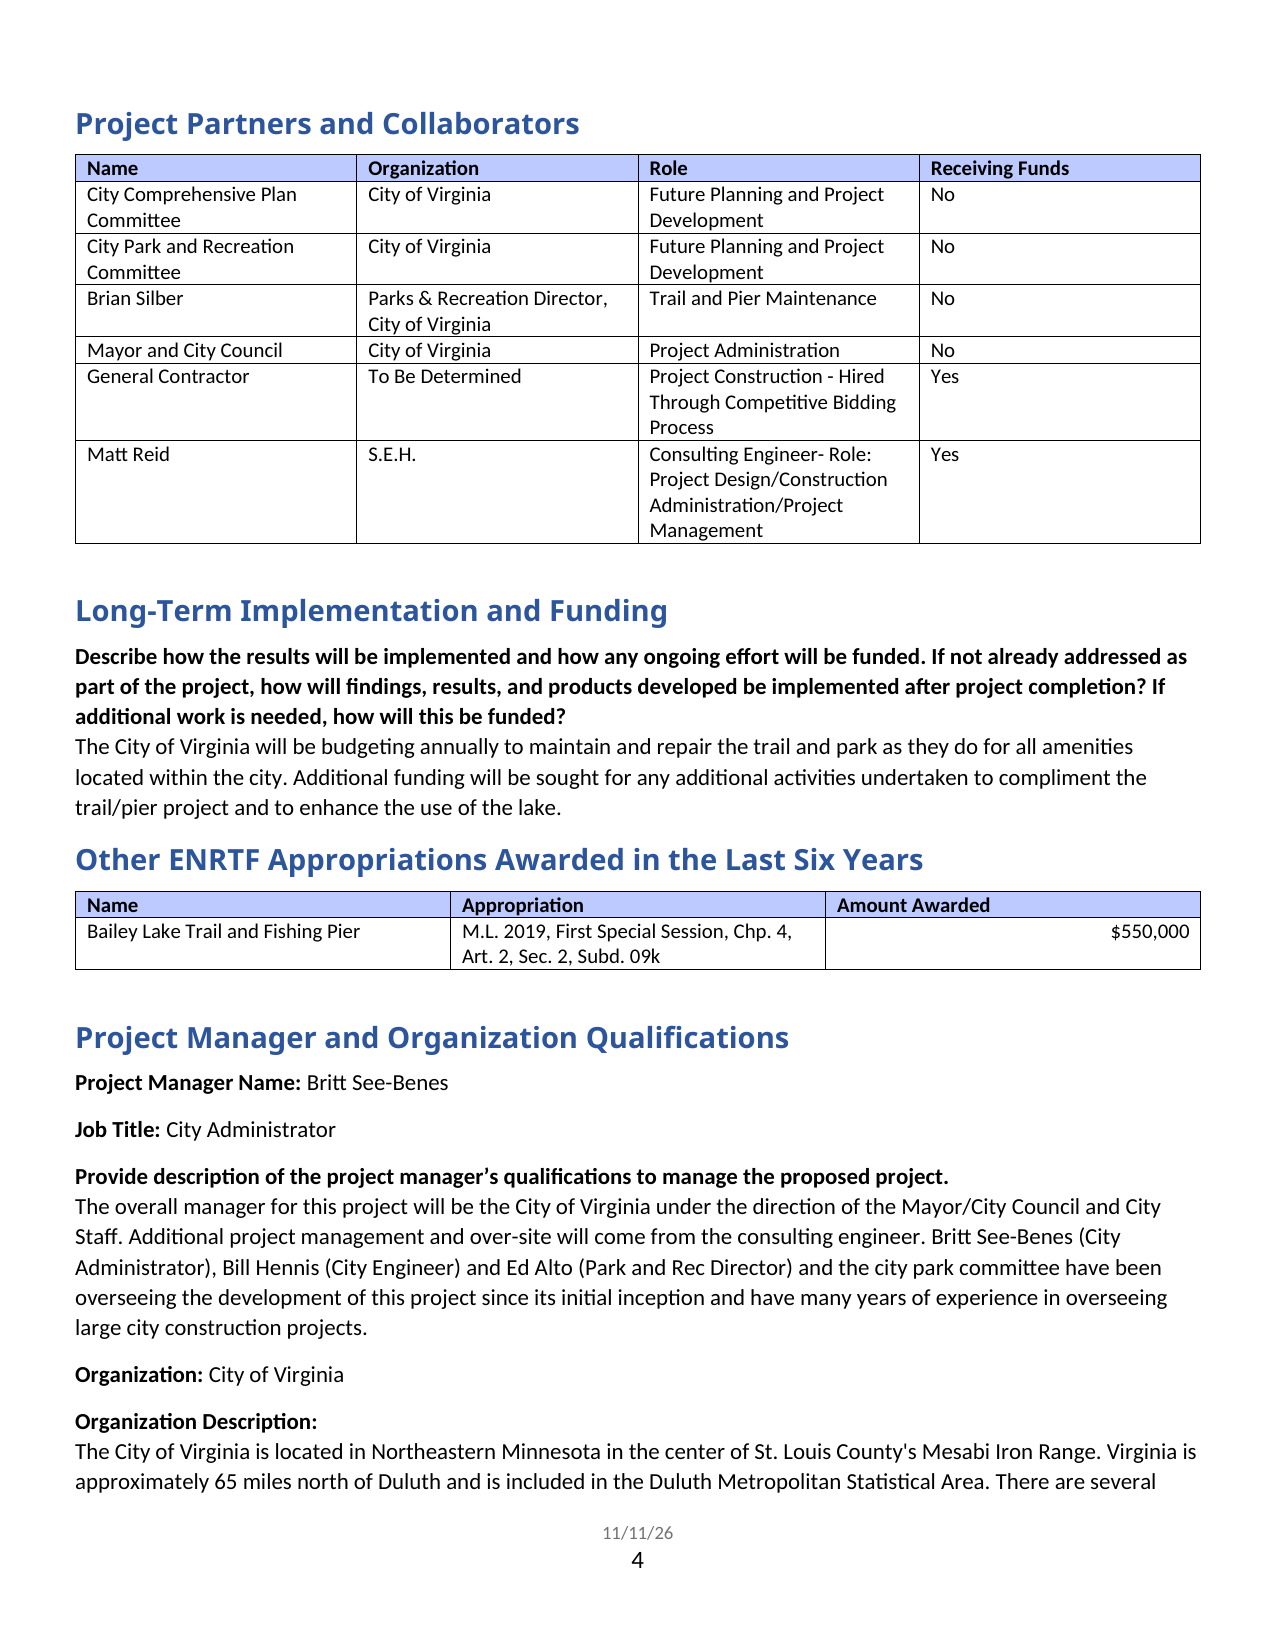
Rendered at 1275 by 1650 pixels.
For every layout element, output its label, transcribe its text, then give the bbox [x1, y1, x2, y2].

table_cell No [920, 234, 1200, 284]
table_cell City of Virginia [357, 182, 638, 232]
table_cell Bailey Lake Trail and Fishing Pier [76, 918, 450, 969]
subtitle Other ENRTF Appropriations Awarded in the Last Six Years [75, 840, 1200, 879]
table_cell Project Construction - Hired Through Competitive Bidding Process [639, 364, 919, 440]
text Organization: City of Virginia [75, 1360, 1200, 1388]
table_cell Future Planning and Project Development [639, 234, 919, 284]
table_header Name [76, 155, 356, 181]
table_cell Yes [920, 364, 1200, 440]
subtitle Project Manager and Organization Qualifications [75, 1017, 1200, 1057]
table_cell Matt Reid [76, 441, 356, 543]
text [75, 1407, 1200, 1495]
table_cell Trail and Pier Maintenance [639, 285, 919, 336]
table_cell M.L. 2019, First Special Session, Chp. 4, Art. 2, Sec. 2, Subd. 09k [451, 918, 825, 969]
table_cell Consulting Engineer- Role: Project Design/Construction Administration/Project Management [639, 441, 919, 543]
text Project Manager Name: Britt See-Benes [75, 1068, 1200, 1096]
table_cell General Contractor [76, 364, 356, 440]
table_cell Yes [920, 441, 1200, 543]
text Job Title: City Administrator [75, 1115, 1200, 1143]
table_cell No [920, 285, 1200, 336]
subtitle Project Partners and Collaborators [75, 103, 1200, 143]
table_header Organization [357, 155, 638, 181]
table_header Appropriation [451, 892, 825, 917]
table_header Role [639, 155, 919, 181]
subtitle Long-Term Implementation and Funding [75, 591, 1200, 630]
text Describe how the results will be implemented and how any ongoing effort will be funded. If not already addressed as part of the project, how will findings, results, and products developed be implemented after project completion? If additional work is needed, how will this be funded? The City of Virginia will be budgeting annually to maintain and repair the trail and park as they do for all amenities located within the city. Additional funding will be sought for any additional activities undertaken to compliment the trail/pier project and to enhance the use of the lake. [75, 642, 1200, 821]
table_cell No [920, 337, 1200, 363]
table_cell Brian Silber [76, 285, 356, 336]
table_header Name [76, 892, 450, 917]
table_cell Mayor and City Council [76, 337, 356, 363]
table_cell City of Virginia [357, 234, 638, 284]
text Provide description of the project manager’s qualifications to manage the proposed project. The overall manager for this project will be the City of Virginia under the direction of the Mayor/City Council and City Staff. Additional project management and over-site will come from the consulting engineer. Britt See-Benes (City Administrator), Bill Hennis (City Engineer) and Ed Alto (Park and Rec Director) and the city park committee have been overseeing the development of this project since its initial inception and have many years of experience in overseeing large city construction projects. [75, 1162, 1200, 1341]
table_cell S.E.H. [357, 441, 638, 543]
table_cell Project Administration [639, 337, 919, 363]
table_header Receiving Funds [920, 155, 1200, 181]
table_cell No [920, 182, 1200, 232]
table_cell City of Virginia [357, 337, 638, 363]
table_cell City Comprehensive Plan Committee [76, 182, 356, 232]
table_cell To Be Determined [357, 364, 638, 440]
table_cell City Park and Recreation Committee [76, 234, 356, 284]
table_cell Future Planning and Project Development [639, 182, 919, 232]
table_cell $550,000 [826, 918, 1200, 969]
table_header Amount Awarded [826, 892, 1200, 917]
table_cell Parks & Recreation Director, City of Virginia [357, 285, 638, 336]
